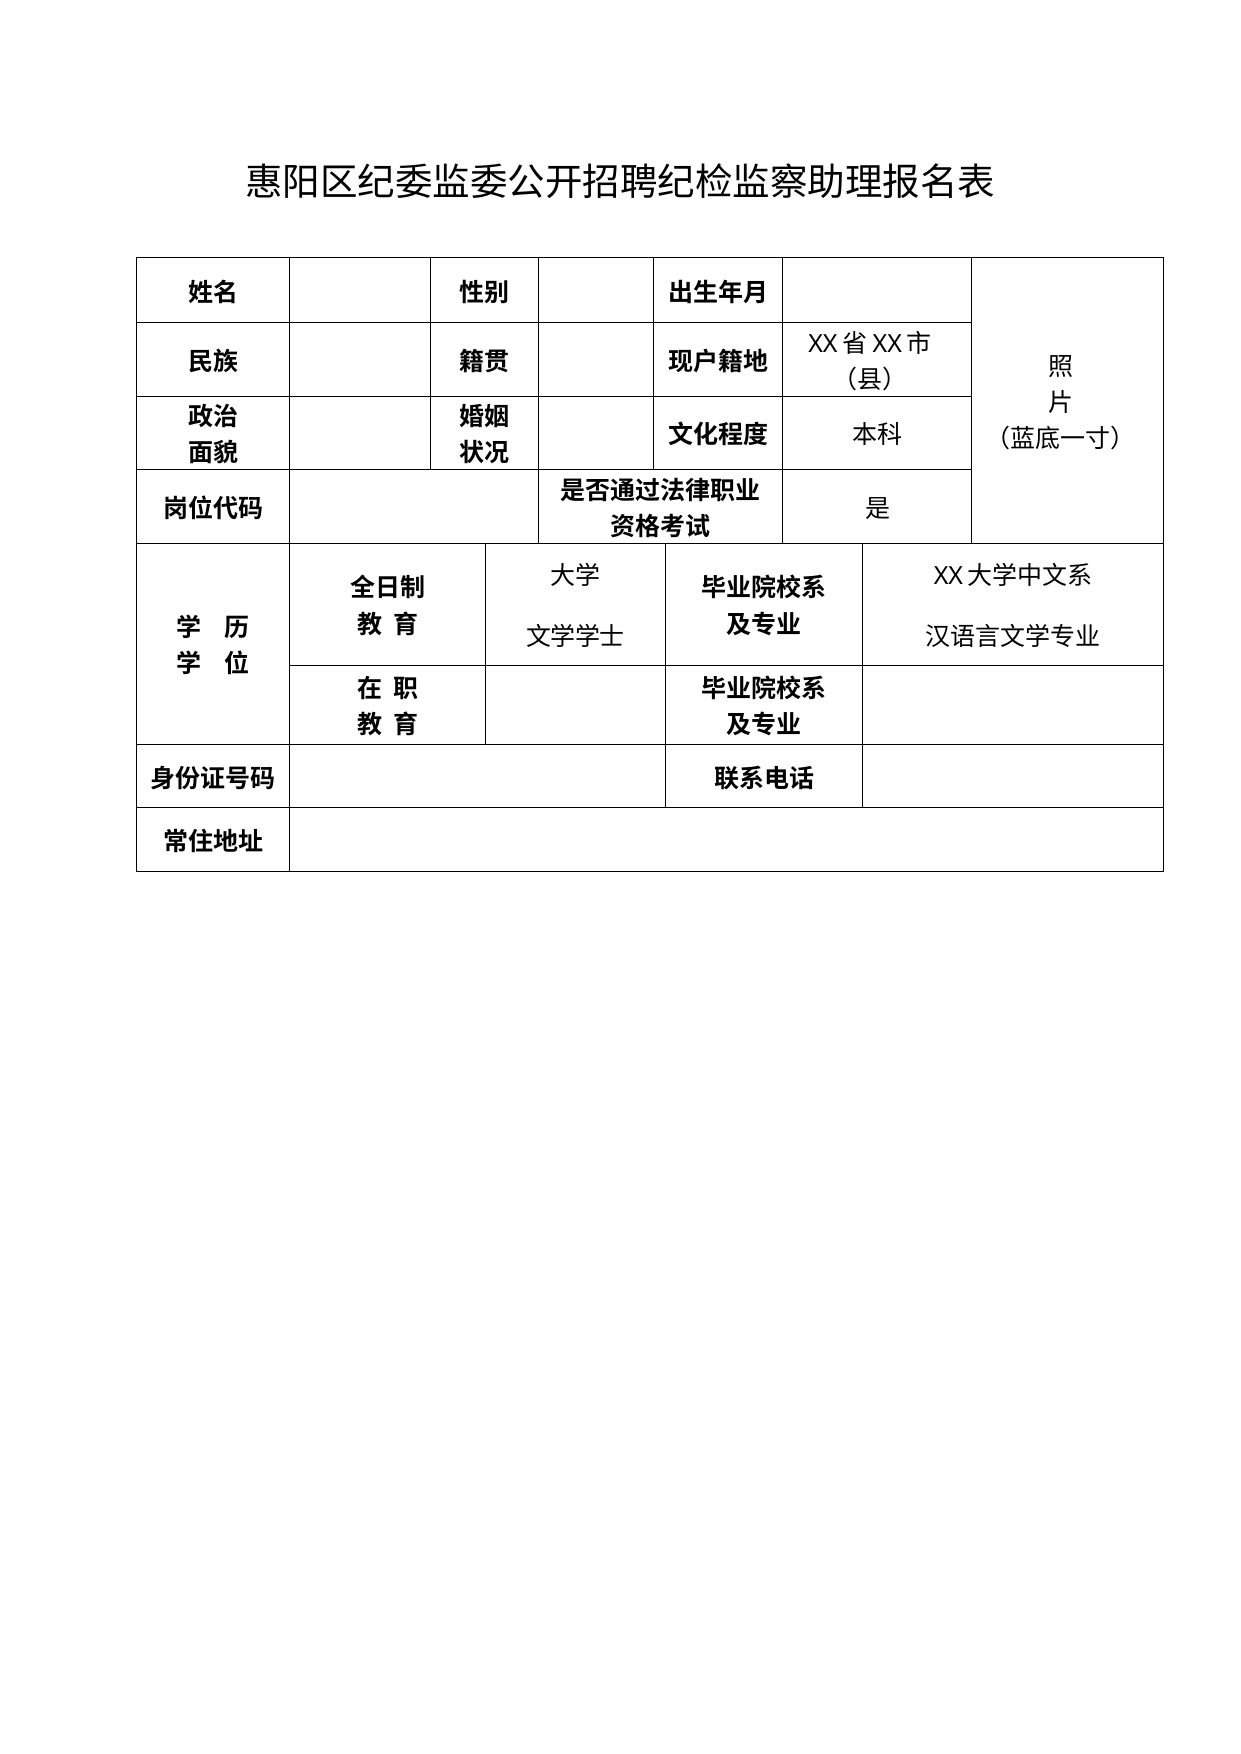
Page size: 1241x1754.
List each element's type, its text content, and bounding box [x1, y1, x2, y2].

table_cell [863, 745, 1163, 807]
table_cell 学 历 学 位 [137, 544, 289, 744]
table_header [290, 258, 430, 322]
table_cell 文化程度 [654, 397, 782, 469]
table_cell [539, 397, 653, 469]
table_cell 是 [783, 470, 971, 543]
table_cell 毕业院校系 及专业 [666, 666, 862, 744]
table_header 出生年月 [654, 258, 782, 322]
table_cell [290, 397, 430, 469]
table_cell [486, 666, 665, 744]
table_cell [290, 808, 1163, 871]
table_cell [290, 323, 430, 396]
table_cell 身份证号码 [137, 745, 289, 807]
table_header 姓名 [137, 258, 289, 322]
table_cell 本科 [783, 397, 971, 469]
table_cell 毕业院校系 及专业 [666, 544, 862, 664]
table_header [539, 258, 653, 322]
table_cell 政治 面貌 [137, 397, 289, 469]
table_cell [863, 666, 1163, 744]
table_header 性别 [431, 258, 538, 322]
table_cell 民族 [137, 323, 289, 396]
table_cell XX省XX市（县） [783, 323, 971, 396]
text 惠阳区纪委监委公开招聘纪检监察助理报名表 [148, 152, 1092, 206]
table_cell 婚姻 状况 [431, 397, 538, 469]
table_cell 联系电话 [666, 745, 862, 807]
table_cell [290, 745, 665, 807]
table_cell 在 职 教 育 [290, 666, 485, 744]
table_cell 常住地址 [137, 808, 289, 871]
table_cell 全日制 教 育 [290, 544, 485, 664]
table_cell 大学 文学学士 [486, 544, 665, 664]
table_header [783, 258, 971, 322]
table_header 照 片 （蓝底一寸） [972, 258, 1163, 543]
table_cell XX大学中文系 汉语言文学专业 [863, 544, 1163, 664]
table_cell [290, 470, 538, 543]
table_cell [539, 323, 653, 396]
table_cell 现户籍地 [654, 323, 782, 396]
table_cell 籍贯 [431, 323, 538, 396]
table_cell 岗位代码 [137, 470, 289, 543]
table_cell 是否通过法律职业资格考试 [539, 470, 782, 543]
